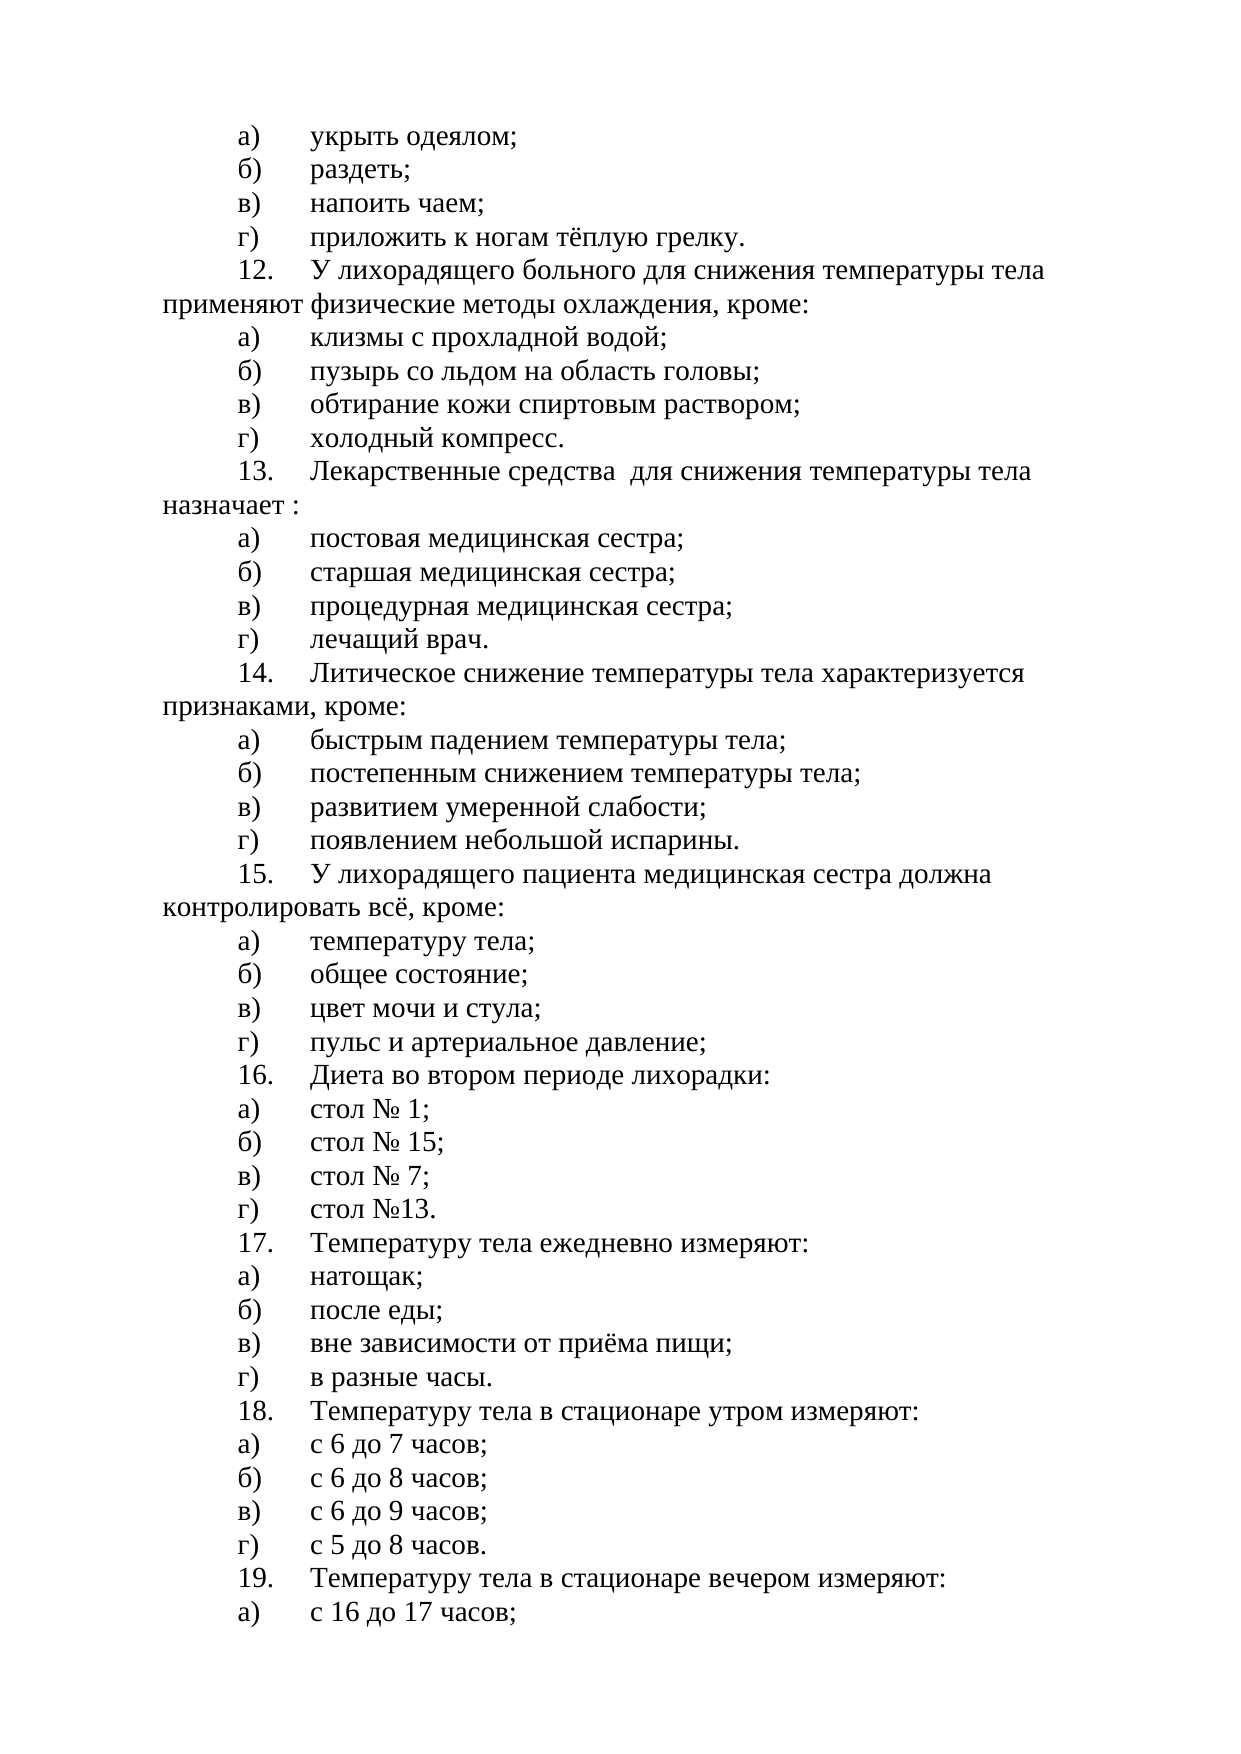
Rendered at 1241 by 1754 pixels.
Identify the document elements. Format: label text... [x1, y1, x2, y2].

list старшая медицинская сестра; [162, 554, 1152, 588]
list натощак; [162, 1258, 1152, 1292]
list раздеть; [162, 152, 1152, 185]
list пульс и артериальное давление; [162, 1024, 1152, 1057]
list вне зависимости от приёма пищи; [162, 1326, 1152, 1359]
list цвет мочи и стула; [162, 990, 1152, 1024]
list У лихорадящего больного для снижения температуры тела применяют физические методы охлаждения, кроме: [162, 252, 1152, 319]
list укрыть одеялом; [162, 118, 1152, 152]
list появлением небольшой испарины. [162, 822, 1152, 856]
list с 16 до 17 часов; [162, 1594, 1152, 1627]
list Литическое снижение температуры тела характеризуется признаками, кроме: [162, 655, 1152, 722]
list общее состояние; [162, 957, 1152, 990]
list У лихорадящего пациента медицинская сестра должна контролировать всё, кроме: [162, 856, 1152, 923]
list приложить к ногам тёплую грелку. [162, 219, 1152, 252]
list стол № 7; [162, 1158, 1152, 1191]
list клизмы с прохладной водой; [162, 319, 1152, 353]
list быстрым падением температуры тела; [162, 722, 1152, 755]
list в разные часы. [162, 1359, 1152, 1393]
list постепенным снижением температуры тела; [162, 755, 1152, 789]
list лечащий врач. [162, 621, 1152, 655]
list холодный компресс. [162, 420, 1152, 453]
list после еды; [162, 1292, 1152, 1326]
list стол № 1; [162, 1091, 1152, 1124]
list с 6 до 7 часов; [162, 1426, 1152, 1460]
list с 6 до 8 часов; [162, 1460, 1152, 1493]
list стол № 15; [162, 1124, 1152, 1158]
list с 5 до 8 часов. [162, 1527, 1152, 1560]
list Диета во втором периоде лихорадки: [162, 1057, 1152, 1091]
list обтирание кожи спиртовым раствором; [162, 386, 1152, 420]
list напоить чаем; [162, 185, 1152, 219]
list постовая медицинская сестра; [162, 521, 1152, 554]
list пузырь со льдом на область головы; [162, 353, 1152, 386]
list с 6 до 9 часов; [162, 1493, 1152, 1527]
list Температуру тела ежедневно измеряют: [162, 1225, 1152, 1258]
list процедурная медицинская сестра; [162, 588, 1152, 621]
list Лекарственные средства для снижения температуры тела назначает : [162, 453, 1152, 521]
list температуру тела; [162, 923, 1152, 957]
list стол №13. [162, 1191, 1152, 1225]
list Температуру тела в стационаре утром измеряют: [162, 1393, 1152, 1426]
list развитием умеренной слабости; [162, 789, 1152, 822]
list Температуру тела в стационаре вечером измеряют: [162, 1560, 1152, 1594]
